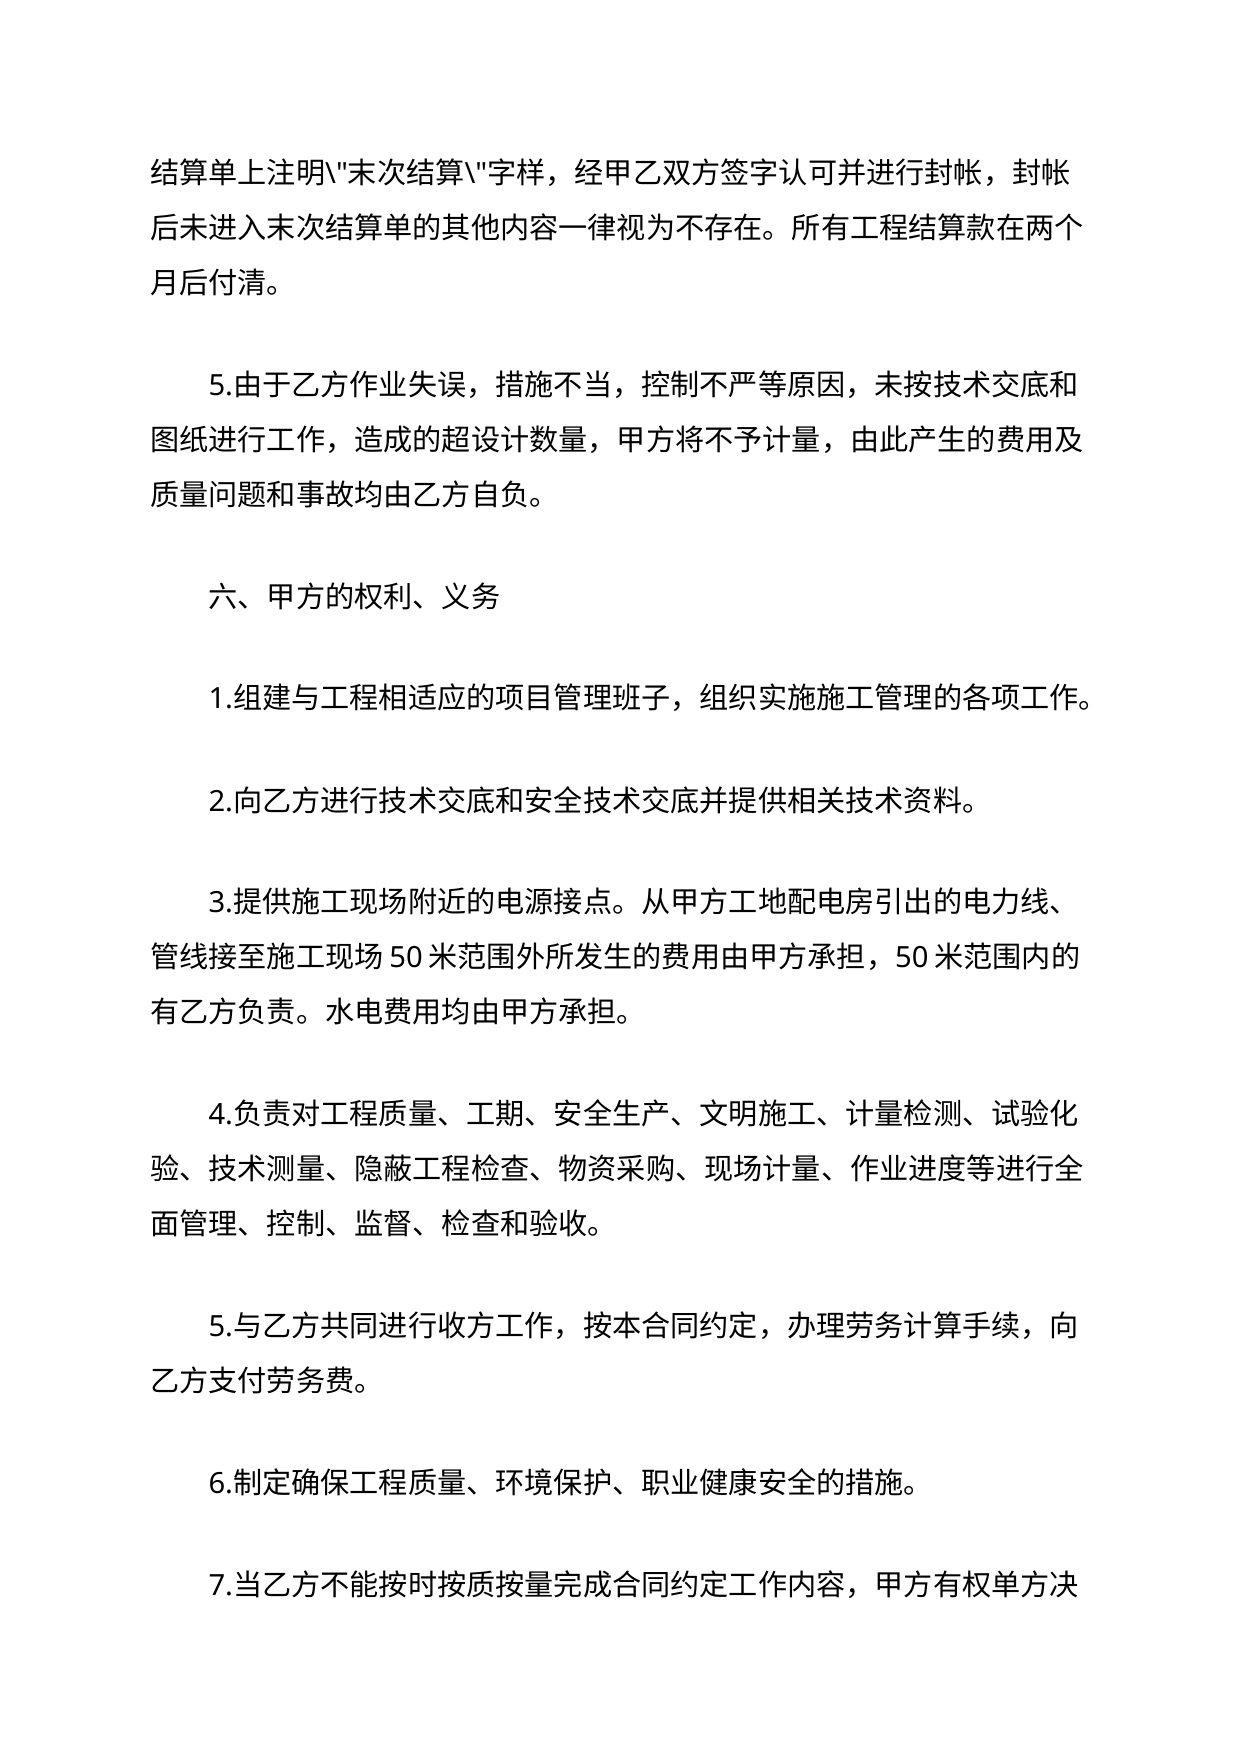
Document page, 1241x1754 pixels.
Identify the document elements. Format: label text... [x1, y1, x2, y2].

text 4.负责对工程质量、工期、安全生产、文明施工、计量检测、试验化验、技术测量、隐蔽工程检查、物资采购、现场计量、作业进度等进行全面管理、控制、监督、检查和验收。 [150, 1091, 1090, 1243]
text 1.组建与工程相适应的项目管理班子，组织实施施工管理的各项工作。 [150, 675, 1090, 717]
text 2.向乙方进行技术交底和安全技术交底并提供相关技术资料。 [150, 777, 1090, 819]
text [150, 150, 1090, 302]
text 5.由于乙方作业失误，措施不当，控制不严等原因，未按技术交底和图纸进行工作，造成的超设计数量，甲方将不予计量，由此产生的费用及质量问题和事故均由乙方自负。 [150, 362, 1090, 514]
text 3.提供施工现场附近的电源接点。从甲方工地配电房引出的电力线、管线接至施工现场50米范围外所发生的费用由甲方承担，50米范围内的有乙方负责。水电费用均由甲方承担。 [150, 879, 1090, 1031]
text 六、甲方的权利、义务 [150, 573, 1090, 616]
text 5.与乙方共同进行收方工作，按本合同约定，办理劳务计算手续，向乙方支付劳务费。 [150, 1302, 1090, 1400]
text 6.制定确保工程质量、环境保护、职业健康安全的措施。 [150, 1459, 1090, 1502]
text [150, 1561, 1090, 1604]
